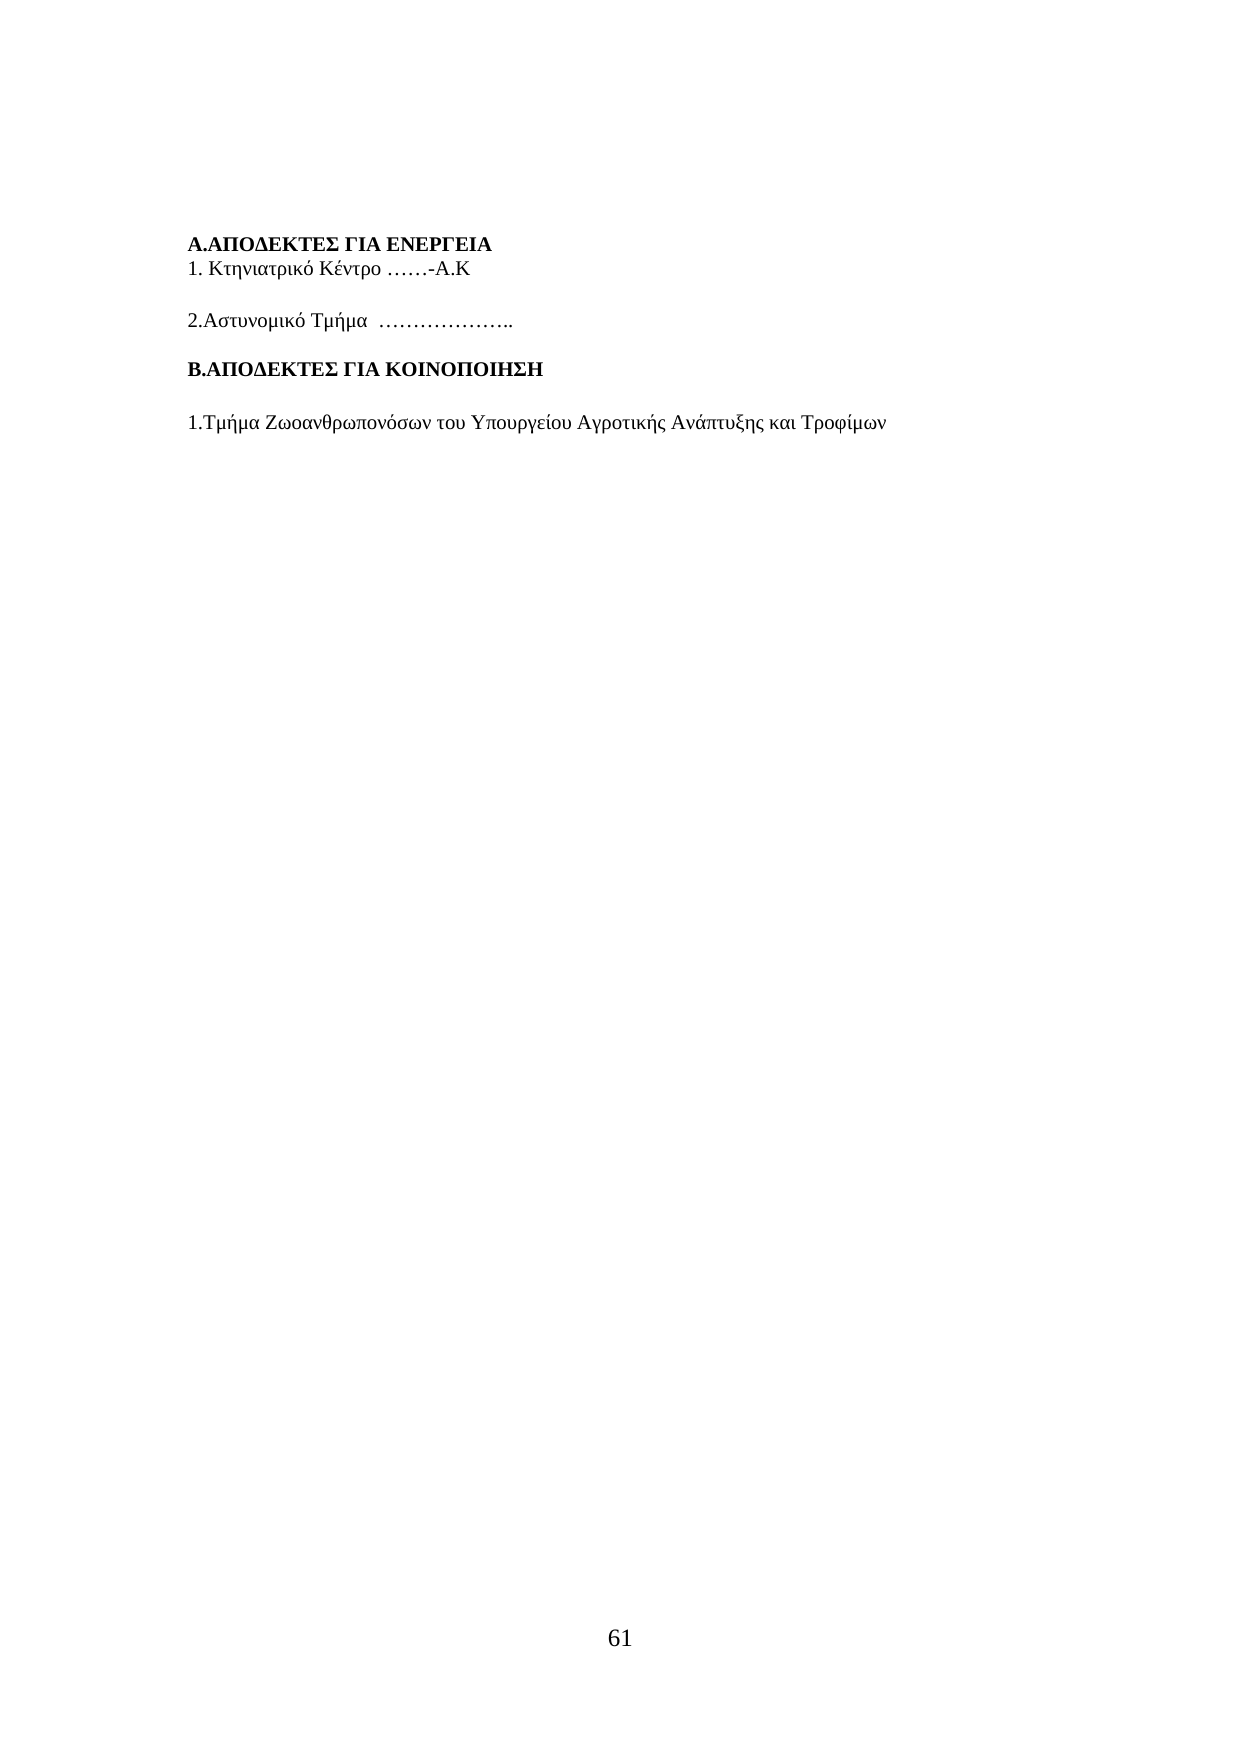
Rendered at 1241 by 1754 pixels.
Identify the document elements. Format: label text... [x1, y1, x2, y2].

text 2.Αστυνομικό Τμήμα ……………….. [187, 308, 1053, 332]
text Α.ΑΠΟΔΕΚΤΕΣ ΓΙΑ ΕΝΕΡΓΕΙΑ [187, 232, 1053, 256]
text 1. Κτηνιατρικό Κέντρο ……-Α.Κ [187, 256, 1053, 280]
text Β.ΑΠΟΔΕΚΤΕΣ ΓΙΑ ΚΟΙΝΟΠΟΙΗΣΗ [187, 357, 1053, 381]
text 1.Τμήμα Ζωοανθρωπονόσων του Υπουργείου Αγροτικής Ανάπτυξης και Τροφίμων [187, 410, 1053, 434]
